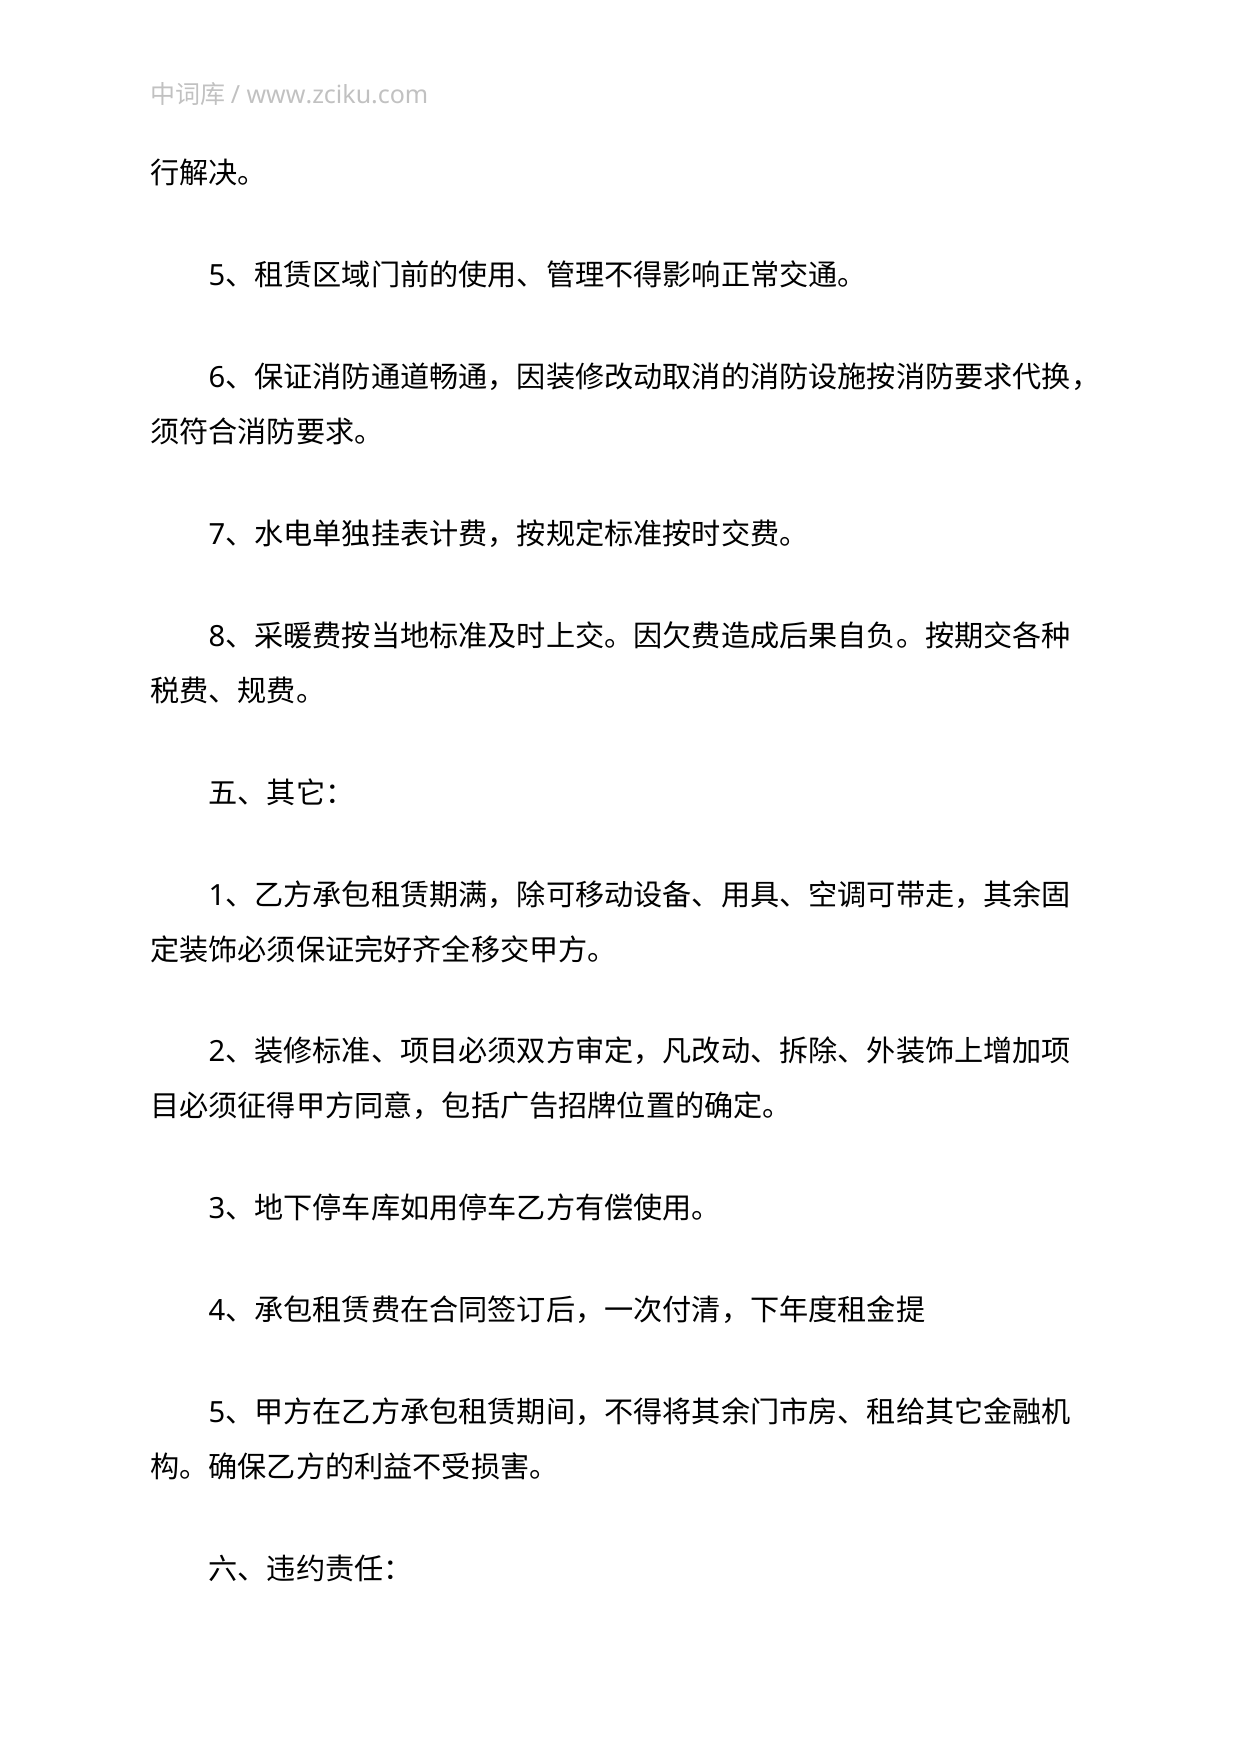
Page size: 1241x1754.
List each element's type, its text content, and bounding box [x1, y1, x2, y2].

text 6、保证消防通道畅通，因装修改动取消的消防设施按消防要求代换，须符合消防要求。 [150, 354, 1090, 451]
text 2、装修标准、项目必须双方审定，凡改动、拆除、外装饰上增加项目必须征得甲方同意，包括广告招牌位置的确定。 [150, 1028, 1090, 1125]
text 7、水电单独挂表计费，按规定标准按时交费。 [150, 511, 1090, 553]
text 4、承包租赁费在合同签订后，一次付清，下年度租金提 [150, 1287, 1090, 1329]
text 5、租赁区域门前的使用、管理不得影响正常交通。 [150, 252, 1090, 294]
text 六、违约责任： [150, 1545, 1090, 1588]
text 五、其它： [150, 769, 1090, 812]
text 1、乙方承包租赁期满，除可移动设备、用具、空调可带走，其余固定装饰必须保证完好齐全移交甲方。 [150, 871, 1090, 968]
text 3、地下停车库如用停车乙方有偿使用。 [150, 1184, 1090, 1227]
text 5、甲方在乙方承包租赁期间，不得将其余门市房、租给其它金融机构。确保乙方的利益不受损害。 [150, 1388, 1090, 1486]
text 8、采暖费按当地标准及时上交。因欠费造成后果自负。按期交各种税费、规费。 [150, 612, 1090, 710]
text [150, 150, 1090, 192]
